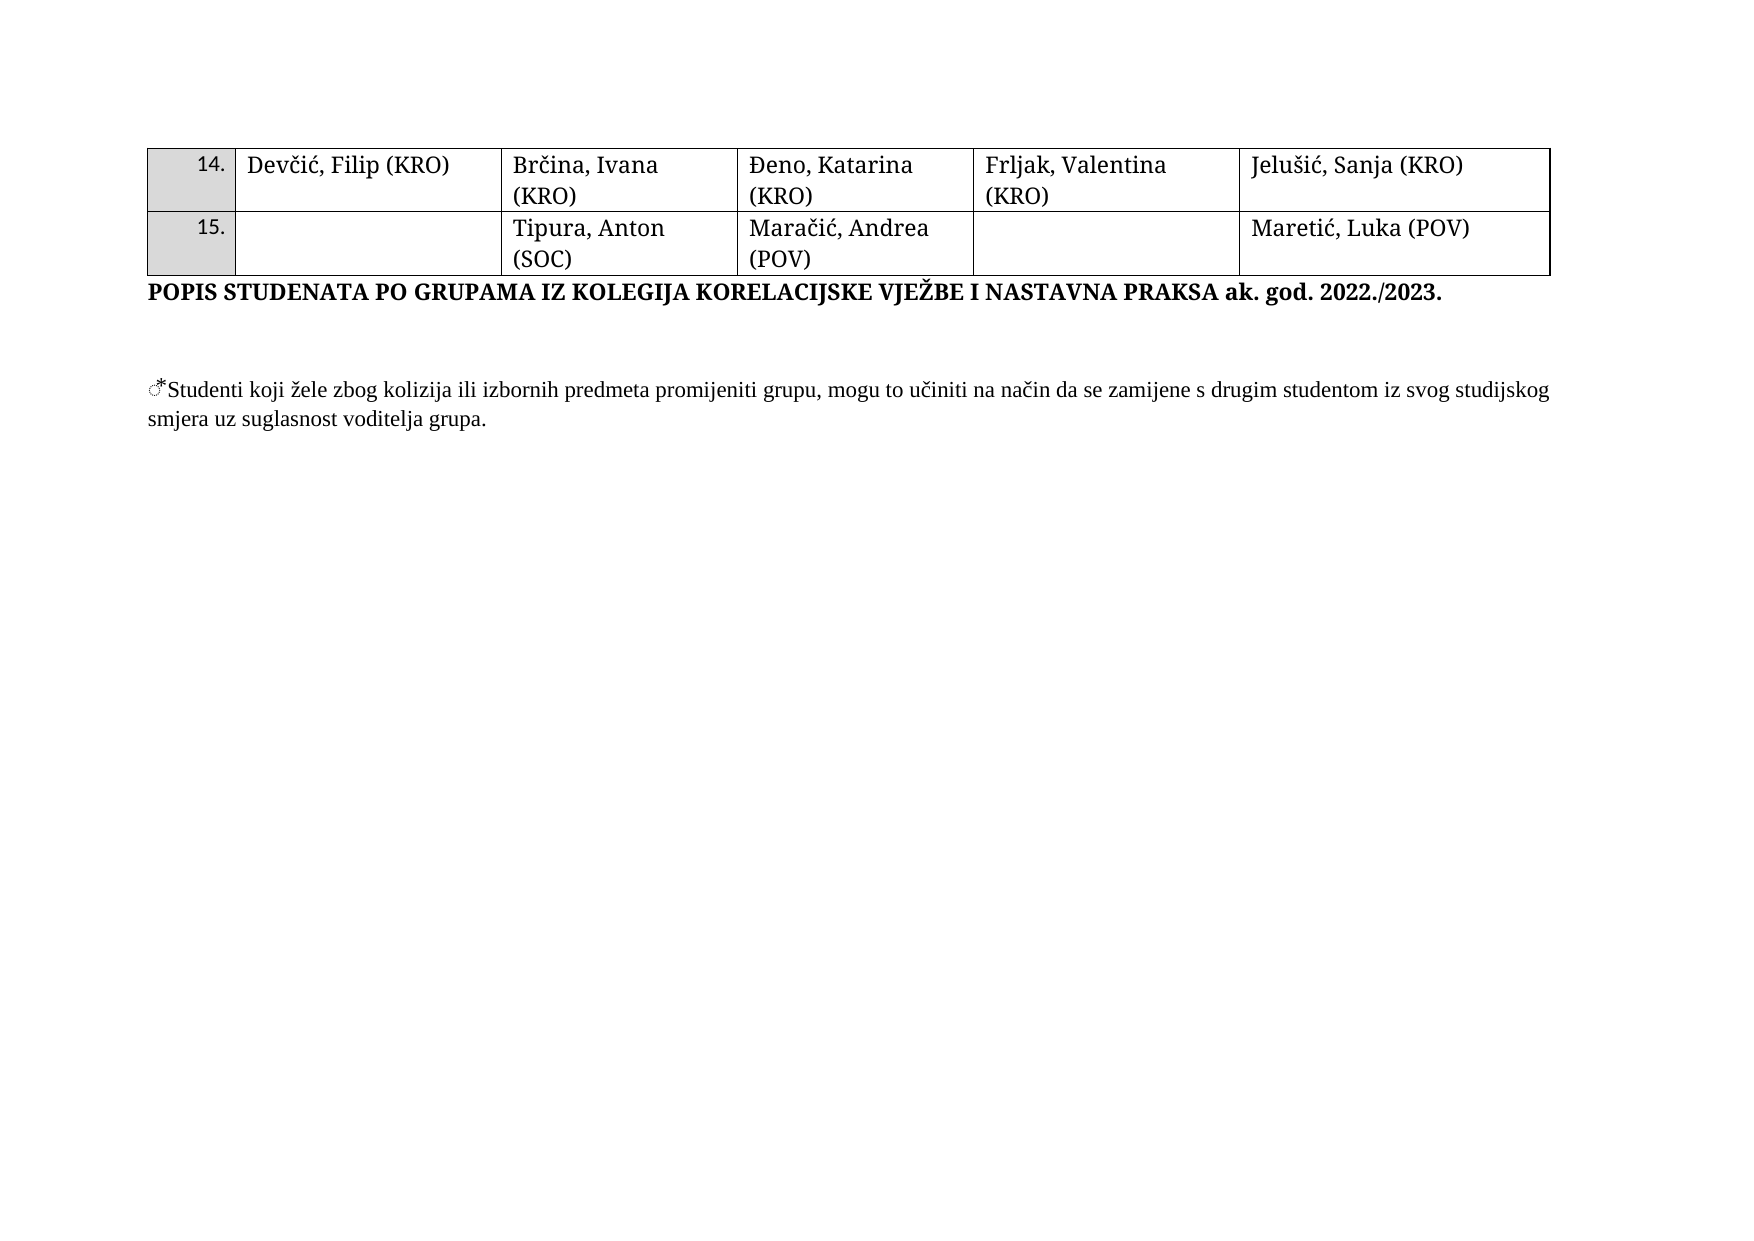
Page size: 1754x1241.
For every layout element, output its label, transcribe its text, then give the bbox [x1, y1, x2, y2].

table_cell [236, 212, 501, 275]
table_cell [974, 212, 1239, 275]
table_cell Brčina, Ivana (KRO) [502, 149, 737, 211]
table_cell [148, 149, 235, 211]
text ⃰ Studenti koji žele zbog kolizija ili izbornih predmeta promijeniti grupu, mogu to učiniti na način da se zamijene s drugim studentom iz svog studijskog smjera uz suglasnost voditelja grupa. [148, 377, 1606, 431]
table_cell [148, 212, 235, 275]
text POPIS STUDENATA PO GRUPAMA IZ KOLEGIJA KORELACIJSKE VJEŽBE I NASTAVNA PRAKSA ak. god. 2022./2023. [148, 276, 1606, 307]
table_cell Đeno, Katarina (KRO) [738, 149, 973, 211]
table_cell Devčić, Filip (KRO) [236, 149, 501, 211]
table_cell Maretić, Luka (POV) [1240, 212, 1549, 275]
table_cell Frljak, Valentina (KRO) [974, 149, 1239, 211]
table_cell Maračić, Andrea (POV) [738, 212, 973, 275]
table_cell Jelušić, Sanja (KRO) [1240, 149, 1549, 211]
table_cell Tipura, Anton (SOC) [502, 212, 737, 275]
